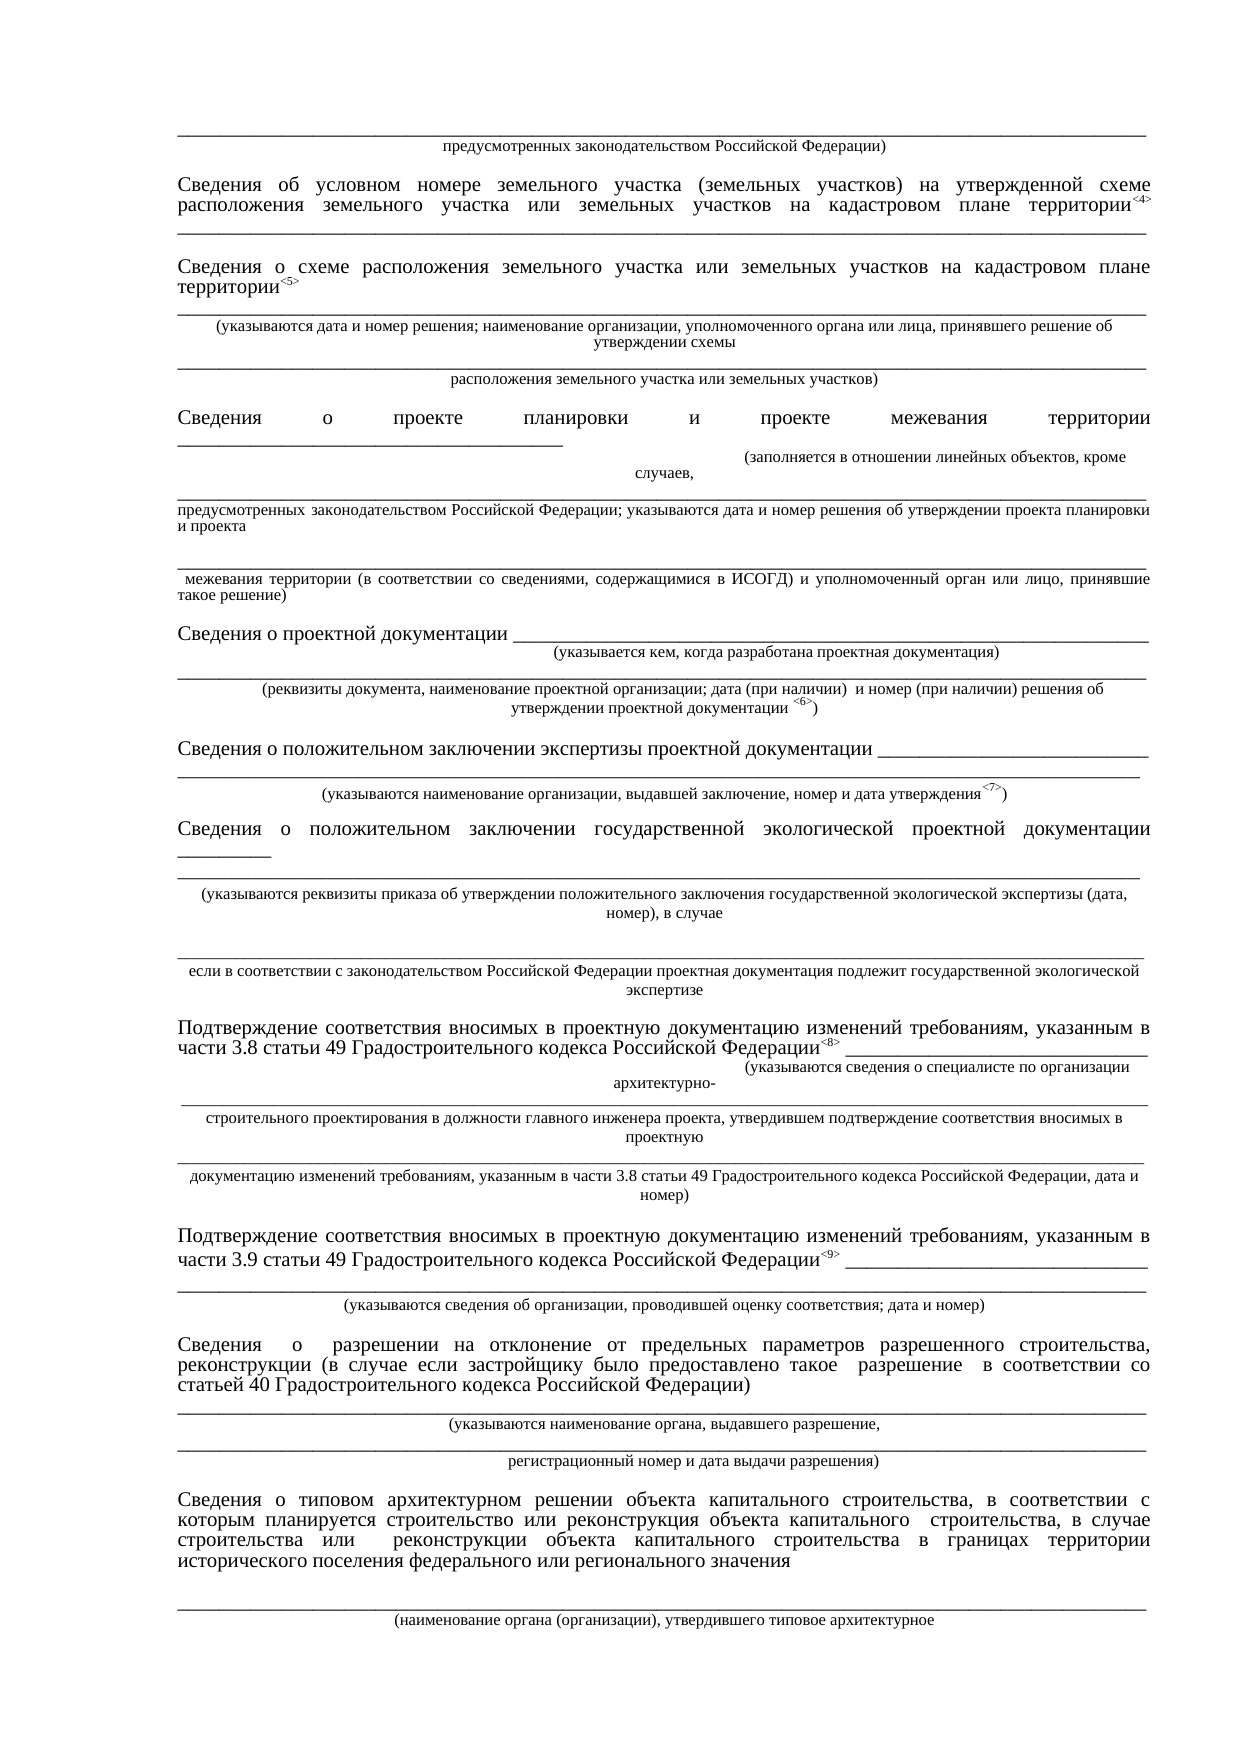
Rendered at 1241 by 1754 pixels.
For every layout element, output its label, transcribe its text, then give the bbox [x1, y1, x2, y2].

text (указываются реквизиты приказа об утверждении положительного заключения государственной экологической экспертизы (дата, номер), в случае [177, 884, 1152, 922]
text Подтверждение соответствия вносимых в проектную документацию изменений требованиям, указанным в части 3.9 статьи 49 Градостроительного кодекса Российской Федерации<9> _____________________________ [177, 1223, 1152, 1271]
text _____________________________________________________________________________________________ [177, 1271, 1152, 1295]
text _____________________________________________________________________________________________ [177, 551, 1152, 571]
text Сведения о схеме расположения земельного участка или земельных участков на кадастровом плане территории<5> _____________________________________________________________________________________________ [177, 257, 1152, 318]
text Сведения об условном номере земельного участка (земельных участков) на утвержденной схеме расположения земельного участка или земельных участков на кадастровом плане территории<4> _____________________________________________________________________________________________ [177, 175, 1152, 237]
text (реквизиты документа, наименование проектной организации; дата (при наличии) и номер (при наличии) решения об утверждении проектной документации <6>) [177, 682, 1152, 718]
text регистрационный номер и дата выдачи разрешения) [177, 1453, 1152, 1469]
text Сведения о положительном заключении экспертизы проектной документации __________________________ [177, 739, 1152, 759]
text строительного проектирования в должности главного инженера проекта, утвердившем подтверждение соответствия вносимых в проектную [177, 1108, 1152, 1146]
text расположения земельного участка или земельных участков) [177, 372, 1152, 388]
text (указываются наименование органа, выдавшего разрешение, [177, 1417, 1152, 1433]
text ____________________________________________________________________________________________________________________ [177, 942, 1152, 961]
text (заполняется в отношении линейных объектов, кроме случаев, [177, 449, 1152, 482]
text _____________________________________________________________________________________________ [177, 482, 1152, 502]
text Сведения о типовом архитектурном решении объекта капитального строительства, в соответствии с которым планируется строительство или реконструкция объекта капитального строительства, в случае строительства или реконструкции объекта капитального строительства в границах территории исторического поселения федерального или регионального значения [177, 1490, 1152, 1572]
text (указываются сведения об организации, проводившей оценку соответствия; дата и номер) [177, 1295, 1152, 1314]
text ____________________________________________________________________________________________________________________ [177, 1146, 1152, 1166]
text документацию изменений требованиям, указанным в части 3.8 статьи 49 Градостроительного кодекса Российской Федерации, дата и номер) [177, 1166, 1152, 1204]
text _____________________________________________________________________________________________ [177, 661, 1152, 682]
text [177, 118, 1152, 138]
text _____________________________________________________________________________________________ [177, 351, 1152, 372]
text Сведения о разрешении на отклонение от предельных параметров разрешенного строительства, реконструкции (в случае если застройщику было предоставлено такое разрешение в соответствии со статьей 40 Градостроительного кодекса Российской Федерации) [177, 1335, 1152, 1396]
text ____________________________________________________________________________________________________________________ [177, 1092, 1152, 1108]
text предусмотренных законодательством Российской Федерации) [177, 138, 1152, 155]
text (указывается кем, когда разработана проектная документация) [177, 645, 1152, 661]
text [177, 1592, 1152, 1613]
text Сведения о положительном заключении государственной экологической проектной документации _________ [177, 819, 1152, 860]
subtitle _____________________________________________________________________________ [177, 759, 1152, 783]
text (указываются наименование организации, выдавшей заключение, номер и дата утверждения<7>) [177, 783, 1152, 803]
text _____________________________________________________________________________________________ [177, 1433, 1152, 1453]
text Сведения о проекте планировки и проекте межевания территории _____________________________________ [177, 408, 1152, 449]
subtitle _____________________________________________________________________________ [177, 860, 1152, 884]
text (наименование органа (организации), утвердившего типовое архитектурное [177, 1613, 1152, 1629]
text если в соответствии с законодательством Российской Федерации проектная документация подлежит государственной экологической экспертизе [177, 961, 1152, 999]
text межевания территории (в соответствии со сведениями, содержащимися в ИСОГД) и уполномоченный орган или лицо, принявшие такое решение) [177, 571, 1152, 604]
text предусмотренных законодательством Российской Федерации; указываются дата и номер решения об утверждении проекта планировки и проекта [177, 502, 1152, 535]
text Сведения о проектной документации _____________________________________________________________ [177, 624, 1152, 645]
text Подтверждение соответствия вносимых в проектную документацию изменений требованиям, указанным в части 3.8 статьи 49 Градостроительного кодекса Российской Федерации<8> _____________________________ [177, 1018, 1152, 1059]
text (указываются дата и номер решения; наименование организации, уполномоченного органа или лица, принявшего решение об утверждении схемы [177, 318, 1152, 351]
text _____________________________________________________________________________________________ [177, 1396, 1152, 1417]
text (указываются сведения о специалисте по организации архитектурно- [177, 1059, 1152, 1092]
